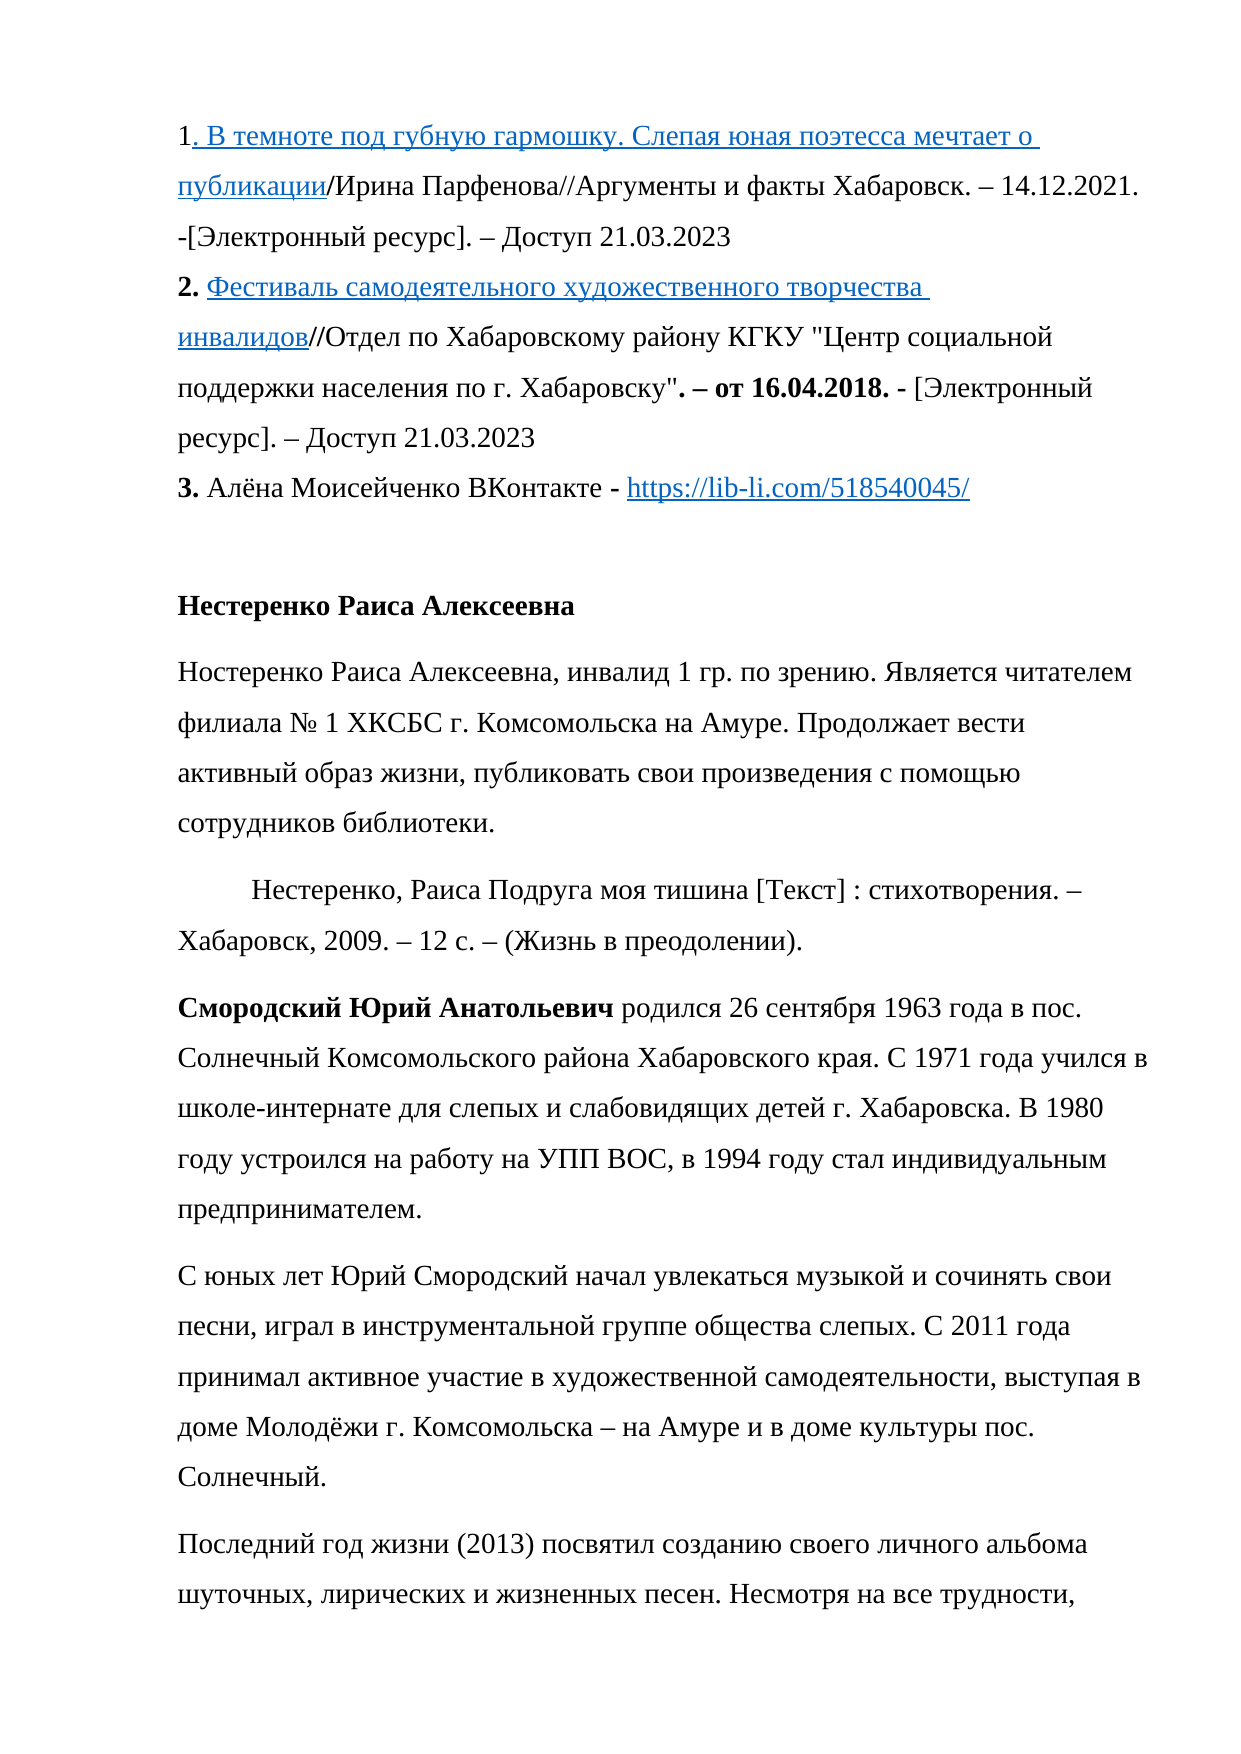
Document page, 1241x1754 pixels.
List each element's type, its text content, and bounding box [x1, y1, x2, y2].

text Смородский Юрий Анатольевич родился 26 сентября 1963 года в пос. Солнечный Комсомольского района Хабаровского края. С 1971 года учился в школе-интернате для слепых и слабовидящих детей г. Хабаровска. В 1980 году устроился на работу на УПП ВОС, в 1994 году стал индивидуальным предпринимателем. [177, 990, 1152, 1224]
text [177, 1526, 1152, 1610]
text 2. Фестиваль самодеятельного художественного творчества инвалидов//Отдел по Хабаровскому району КГКУ "Центр социальной поддержки населения по г. Хабаровску". – от 16.04.2018. - [Электронный ресурс]. – Доступ 21.03.2023 [177, 269, 1152, 453]
text Нестеренко Раиса Алексеевна [177, 588, 1152, 621]
text Нестеренко, Раиса Подруга моя тишина [Текст] : стихотворения. – Хабаровск, 2009. – 12 с. – (Жизнь в преодолении). [177, 872, 1152, 956]
text С юных лет Юрий Смородский начал увлекаться музыкой и сочинять свои песни, играл в инструментальной группе общества слепых. С 2011 года принимал активное участие в художественной самодеятельности, выступая в доме Молодёжи г. Комсомольска – на Амуре и в доме культуры пос. Солнечный. [177, 1258, 1152, 1493]
text 1. В темноте под губную гармошку. Слепая юная поэтесса мечтает о публикации/Ирина Парфенова//Аргументы и факты Хабаровск. – 14.12.2021. -[Электронный ресурс]. – Доступ 21.03.2023 [177, 118, 1152, 252]
text Ностеренко Раиса Алексеевна, инвалид 1 гр. по зрению. Является читателем филиала № 1 ХКСБС г. Комсомольска на Амуре. Продолжает вести активный образ жизни, публиковать свои произведения с помощью сотрудников библиотеки. [177, 654, 1152, 839]
text 3. Алёна Моисейченко ВКонтакте - https://lib-li.com/518540045/ [177, 470, 1152, 504]
